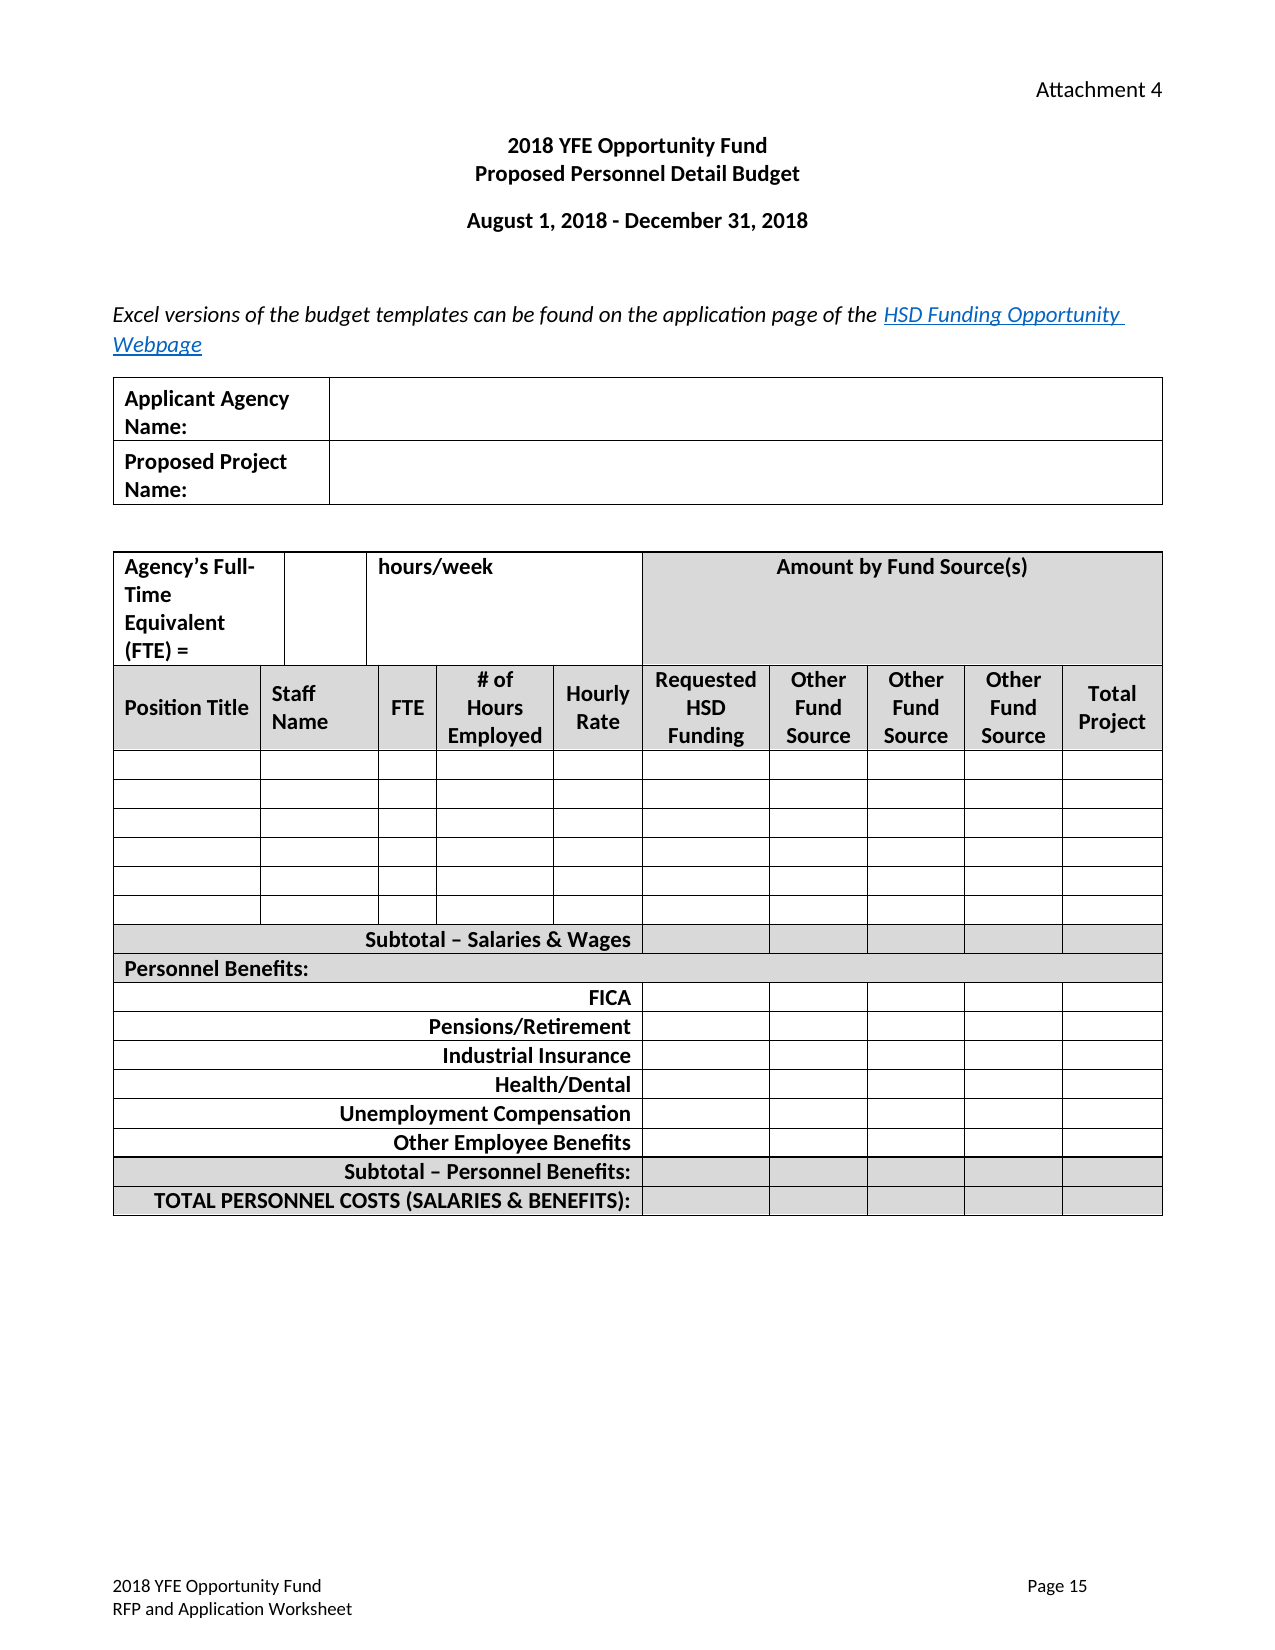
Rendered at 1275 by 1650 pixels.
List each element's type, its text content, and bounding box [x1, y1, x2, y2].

table_cell [965, 751, 1062, 779]
table_cell [770, 809, 867, 837]
table_cell Health/Dental [114, 1070, 642, 1098]
table_cell [554, 751, 642, 779]
table_cell [330, 441, 1162, 503]
table_cell [554, 809, 642, 837]
table_cell [1063, 1041, 1162, 1069]
table_cell [1063, 780, 1162, 808]
table_cell [868, 1187, 964, 1214]
table_cell [770, 838, 867, 866]
table_header hours/week [367, 553, 642, 664]
table_cell [379, 780, 436, 808]
table_cell [114, 751, 260, 779]
table_header [285, 553, 366, 664]
table_cell [1063, 838, 1162, 866]
table_cell [770, 867, 867, 895]
table_cell [379, 867, 436, 895]
table_cell [868, 1099, 964, 1127]
table_cell [965, 809, 1062, 837]
table_cell Requested HSD Funding [643, 666, 769, 749]
table_cell [965, 1041, 1062, 1069]
table_cell [1063, 1158, 1162, 1186]
table_cell [643, 1041, 769, 1069]
table_cell [643, 1012, 769, 1040]
table_cell [554, 896, 642, 924]
table_cell Pensions/Retirement [114, 1012, 642, 1040]
table_cell [965, 1129, 1062, 1156]
table_cell [379, 809, 436, 837]
table_cell [437, 896, 553, 924]
table_cell [643, 1187, 769, 1214]
table_cell [868, 896, 964, 924]
text August 1, 2018 - December 31, 2018 [112, 206, 1162, 234]
table_cell [965, 983, 1062, 1011]
table_cell [114, 838, 260, 866]
table_cell [261, 780, 378, 808]
table_cell FICA [114, 983, 642, 1011]
table_cell [868, 1041, 964, 1069]
table_cell [770, 1187, 867, 1214]
table_cell [437, 751, 553, 779]
text Proposed Personnel Detail Budget [112, 159, 1162, 187]
table_cell [1063, 1012, 1162, 1040]
table_cell [643, 838, 769, 866]
table_cell [643, 983, 769, 1011]
table_cell [379, 896, 436, 924]
table_cell [437, 809, 553, 837]
table_cell Total Project [1063, 666, 1162, 749]
table_cell Other Fund Source [868, 666, 964, 749]
table_cell [868, 1129, 964, 1156]
table_cell [965, 780, 1062, 808]
table_cell [1063, 896, 1162, 924]
table_cell [770, 751, 867, 779]
table_cell [1063, 751, 1162, 779]
table_cell Staff Name [261, 666, 378, 749]
table_cell [965, 1070, 1062, 1098]
table_cell Other Employee Benefits [114, 1129, 642, 1156]
table_cell [1063, 983, 1162, 1011]
table_cell [868, 1158, 964, 1186]
table_cell [868, 925, 964, 953]
table_cell [554, 838, 642, 866]
table_cell [643, 1158, 769, 1186]
table_cell [437, 838, 553, 866]
table_cell # of Hours Employed [437, 666, 553, 749]
table_header Applicant Agency Name: [114, 378, 329, 440]
table_cell [114, 896, 260, 924]
table_cell [643, 867, 769, 895]
table_cell Unemployment Compensation [114, 1099, 642, 1127]
table_cell Subtotal – Personnel Benefits: [114, 1158, 642, 1186]
table_cell [770, 1012, 867, 1040]
table_cell [643, 896, 769, 924]
table_cell [965, 867, 1062, 895]
table_cell [868, 867, 964, 895]
table_cell Other Fund Source [770, 666, 867, 749]
table_cell [868, 1012, 964, 1040]
table_cell Other Fund Source [965, 666, 1062, 749]
table_cell [261, 867, 378, 895]
table_cell [643, 1099, 769, 1127]
table_cell [770, 1158, 867, 1186]
table_cell [1063, 867, 1162, 895]
table_cell [261, 809, 378, 837]
table_cell [965, 1012, 1062, 1040]
table_cell [965, 1158, 1062, 1186]
table_header [330, 378, 1162, 440]
table_cell [965, 896, 1062, 924]
table_cell [643, 1070, 769, 1098]
table_cell [770, 925, 867, 953]
table_cell [643, 780, 769, 808]
table_cell [437, 867, 553, 895]
table_cell [770, 983, 867, 1011]
table_cell [868, 1070, 964, 1098]
table_cell [770, 1041, 867, 1069]
table_cell [643, 809, 769, 837]
table_cell [965, 925, 1062, 953]
table_cell [1063, 1099, 1162, 1127]
table_cell [1063, 925, 1162, 953]
table_cell [114, 809, 260, 837]
table_cell [770, 1099, 867, 1127]
table_cell [1063, 1070, 1162, 1098]
table_cell [114, 867, 260, 895]
table_cell [868, 983, 964, 1011]
table_cell Subtotal – Salaries & Wages [114, 925, 642, 953]
table_cell [1063, 1187, 1162, 1214]
text Excel versions of the budget templates can be found on the application page of the HSD Funding Opportunity Webpage [112, 300, 1162, 358]
table_cell [868, 751, 964, 779]
table_cell [770, 1070, 867, 1098]
table_cell [261, 838, 378, 866]
table_cell [643, 751, 769, 779]
table_cell [868, 780, 964, 808]
table_cell [868, 809, 964, 837]
table_cell Personnel Benefits: [114, 954, 1162, 982]
table_cell [965, 838, 1062, 866]
table_cell [554, 867, 642, 895]
table_cell [643, 925, 769, 953]
table_cell [554, 780, 642, 808]
table_header Agency’s Full-Time Equivalent (FTE) = [114, 553, 284, 664]
table_cell Industrial Insurance [114, 1041, 642, 1069]
table_cell [965, 1187, 1062, 1214]
table_cell [1063, 1129, 1162, 1156]
table_cell [437, 780, 553, 808]
table_cell [643, 1129, 769, 1156]
table_cell [965, 1099, 1062, 1127]
table_cell [770, 896, 867, 924]
table_cell [261, 896, 378, 924]
table_cell [379, 838, 436, 866]
table_cell [770, 1129, 867, 1156]
text 2018 YFE Opportunity Fund [112, 131, 1162, 159]
table_cell [770, 780, 867, 808]
table_cell [261, 751, 378, 779]
table_cell [114, 780, 260, 808]
table_cell [868, 838, 964, 866]
table_cell FTE [379, 666, 436, 749]
table_cell Proposed Project Name: [114, 441, 329, 503]
table_cell [1063, 809, 1162, 837]
table_cell Position Title [114, 666, 260, 749]
table_cell [379, 751, 436, 779]
table_header Amount by Fund Source(s) [643, 553, 1162, 664]
table_cell Total Personnel Costs (Salaries & Benefits): [114, 1187, 642, 1214]
table_cell Hourly Rate [554, 666, 642, 749]
